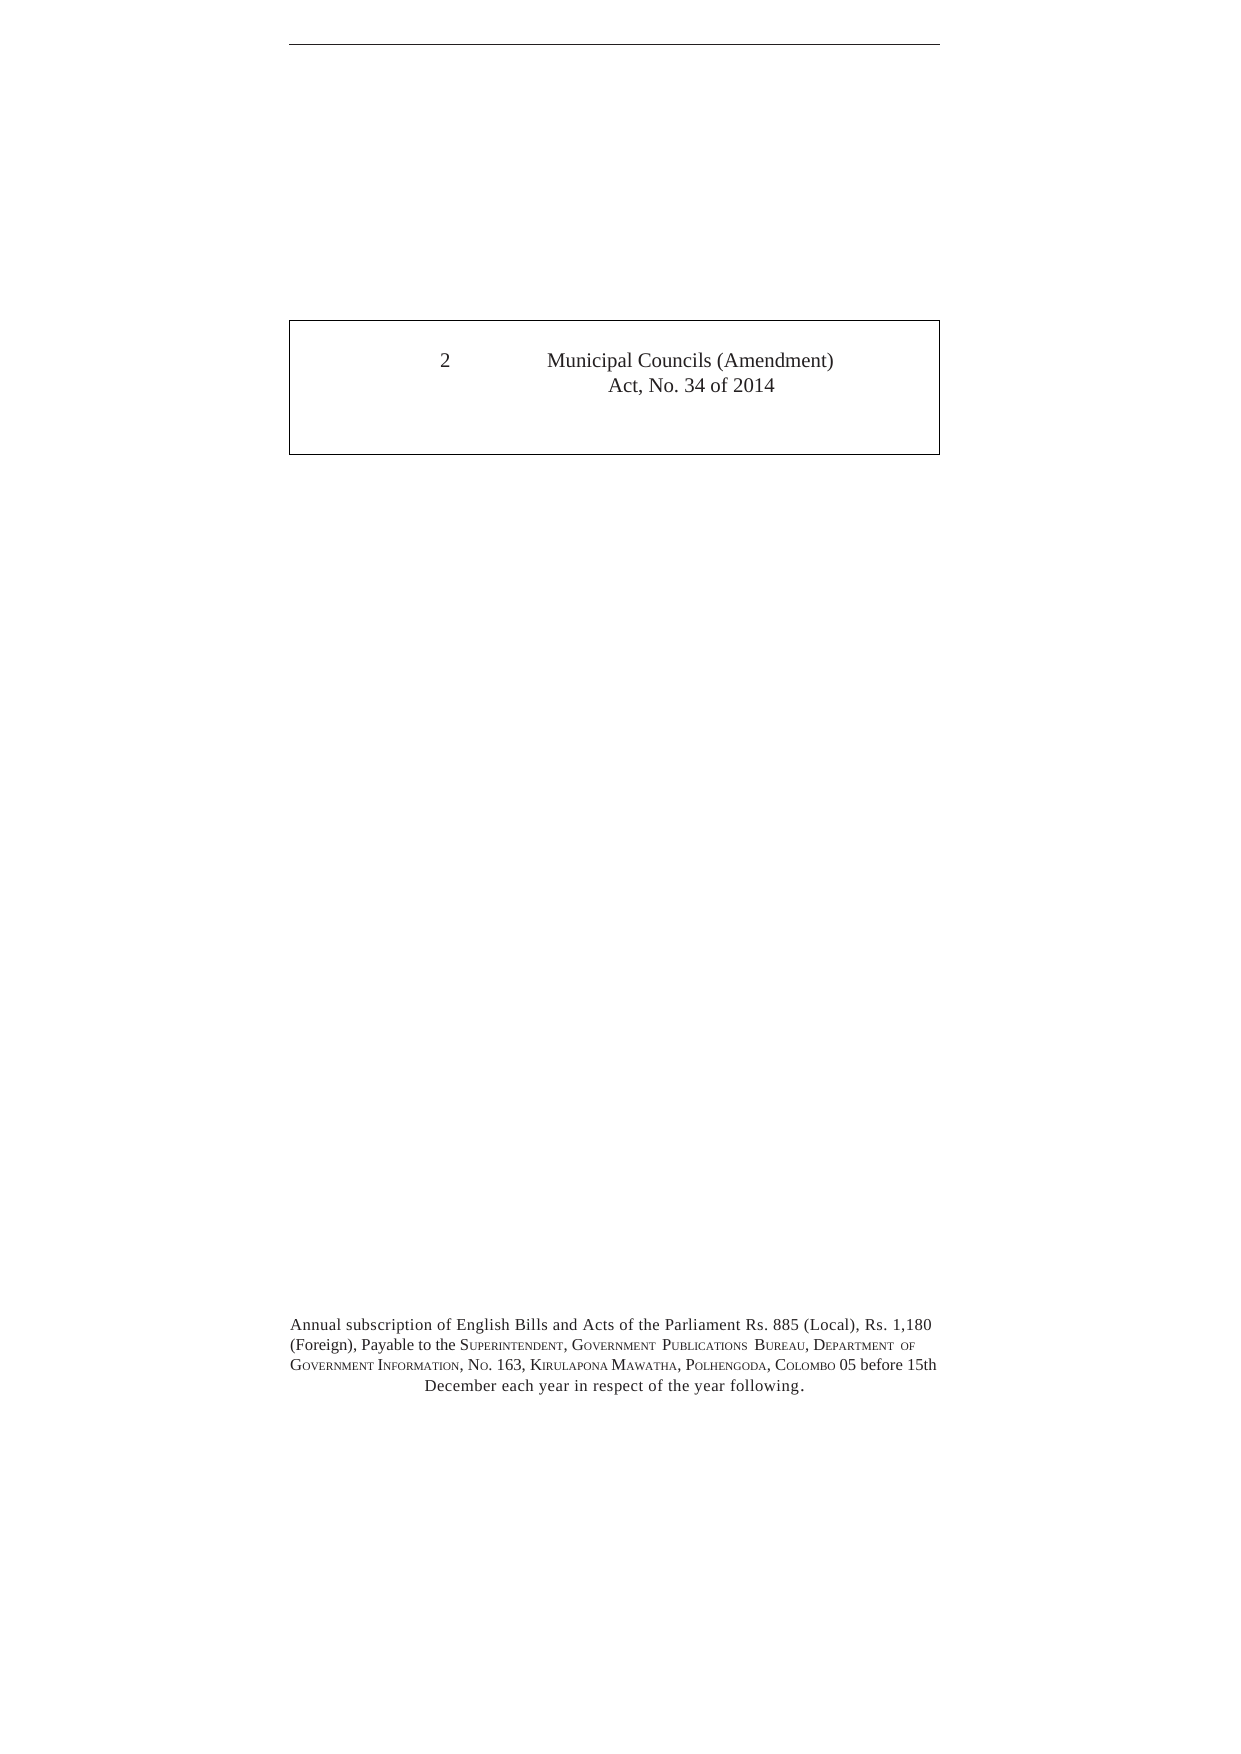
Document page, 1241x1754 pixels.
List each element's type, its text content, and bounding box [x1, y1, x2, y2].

text December each year in respect of the year following. [424, 1374, 1240, 1396]
text 2 Municipal Councils (Amendment) [440, 347, 1240, 372]
text Act, No. 34 of 2014 [608, 372, 1240, 397]
text GOVERNMENT INFORMATION, NO. 163, KIRULAPONA MAWATHA, POLHENGODA, COLOMBO 05 before 15th [290, 1355, 1240, 1374]
text Annual subscription of English Bills and Acts of the Parliament Rs. 885 (Local), Rs. 1,180 [290, 1315, 1240, 1334]
text (Foreign), Payable to the SUPERINTENDENT, GOVERNMENT PUBLICATIONS BUREAU, DEPARTMENT OF [290, 1335, 1240, 1354]
